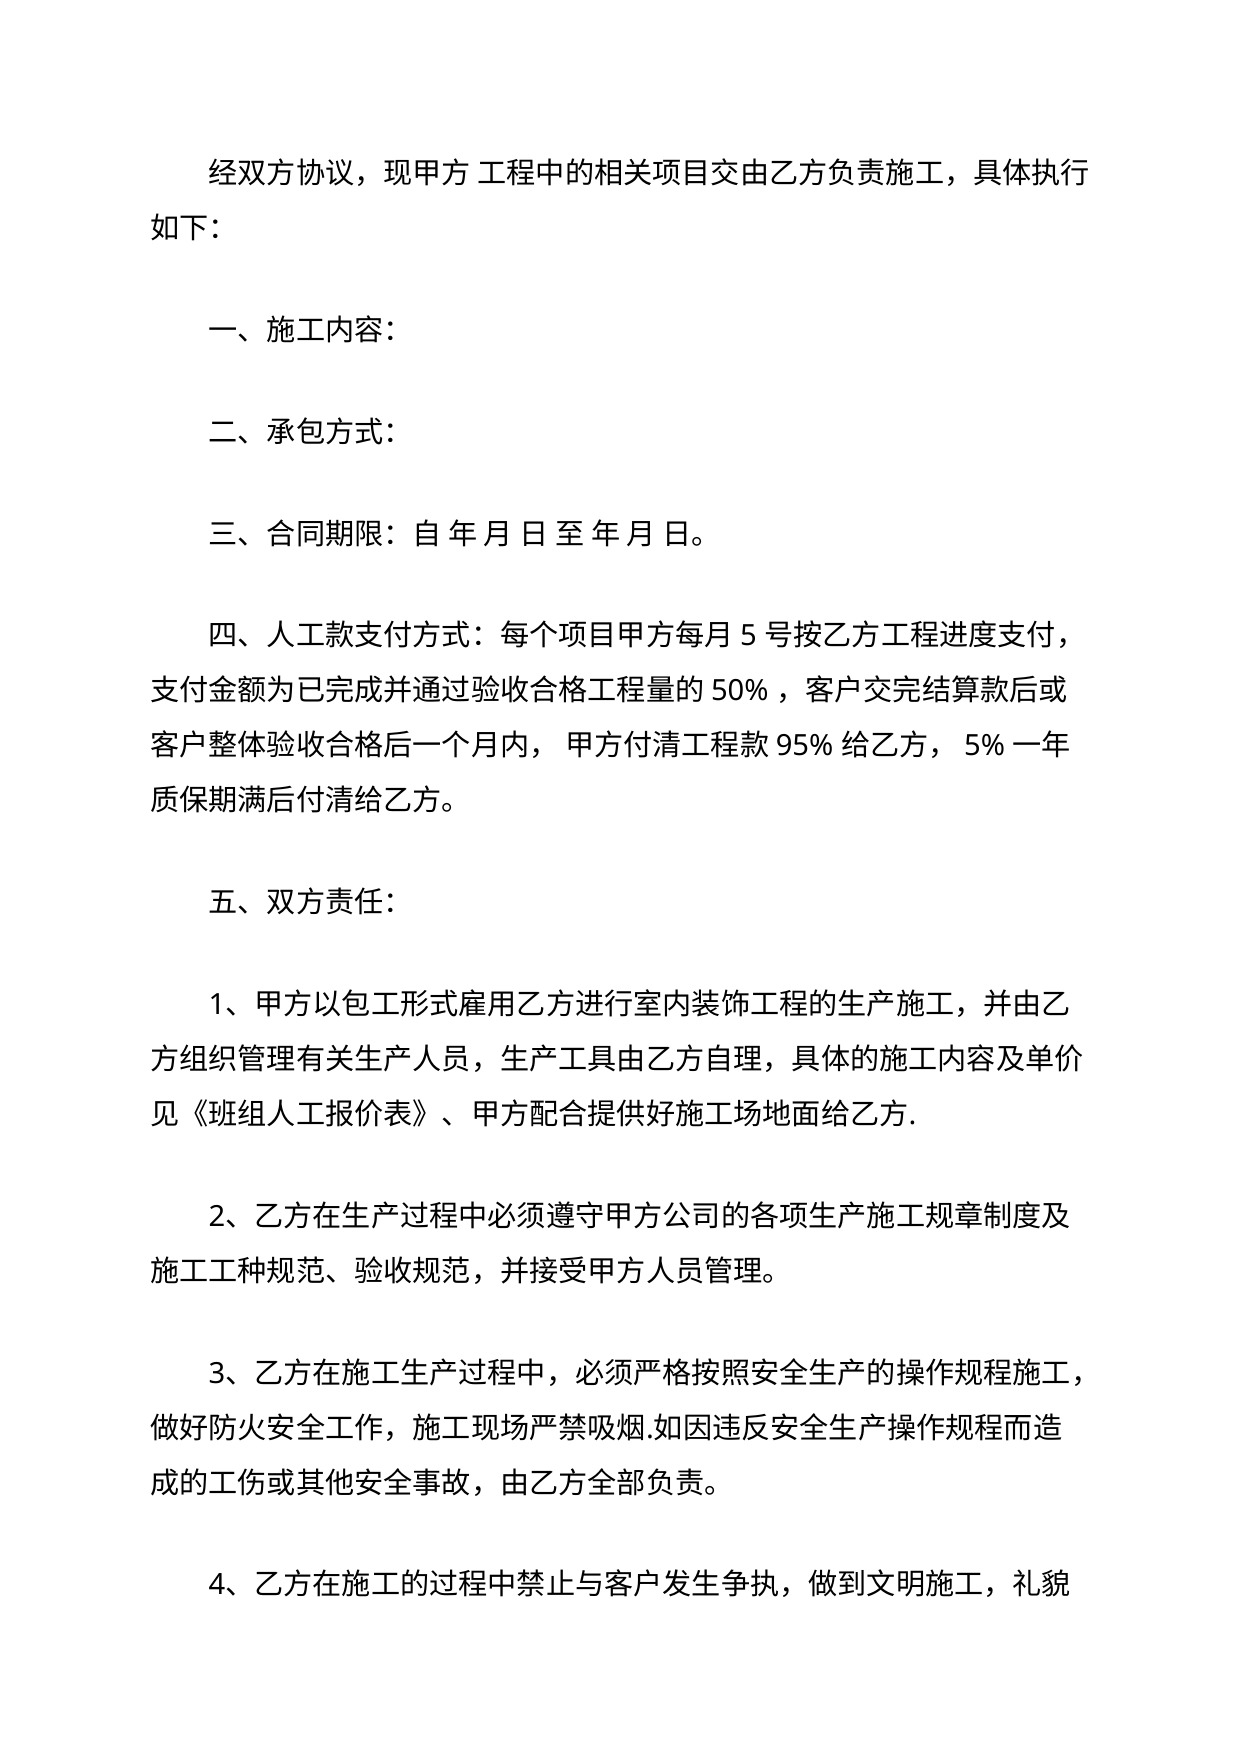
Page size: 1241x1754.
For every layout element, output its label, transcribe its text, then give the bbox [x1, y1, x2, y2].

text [150, 1561, 1090, 1603]
text 一、施工内容： [150, 307, 1090, 349]
text 1、甲方以包工形式雇用乙方进行室内装饰工程的生产施工，并由乙方组织管理有关生产人员，生产工具由乙方自理，具体的施工内容及单价见《班组人工报价表》、甲方配合提供好施工场地面给乙方. [150, 981, 1090, 1133]
text 2、乙方在生产过程中必须遵守甲方公司的各项生产施工规章制度及施工工种规范、验收规范，并接受甲方人员管理。 [150, 1192, 1090, 1290]
text 四、人工款支付方式：每个项目甲方每月 5 号按乙方工程进度支付，支付金额为已完成并通过验收合格工程量的 50% ，客户交完结算款后或客户整体验收合格后一个月内， 甲方付清工程款 95% 给乙方， 5% 一年质保期满后付清给乙方。 [150, 612, 1090, 819]
text 经双方协议，现甲方 工程中的相关项目交由乙方负责施工，具体执行如下： [150, 150, 1090, 247]
text 3、乙方在施工生产过程中，必须严格按照安全生产的操作规程施工，做好防火安全工作，施工现场严禁吸烟.如因违反安全生产操作规程而造成的工伤或其他安全事故，由乙方全部负责。 [150, 1349, 1090, 1501]
text 五、双方责任： [150, 879, 1090, 921]
text 三、合同期限：自 年 月 日 至 年 月 日。 [150, 510, 1090, 552]
text 二、承包方式： [150, 408, 1090, 451]
